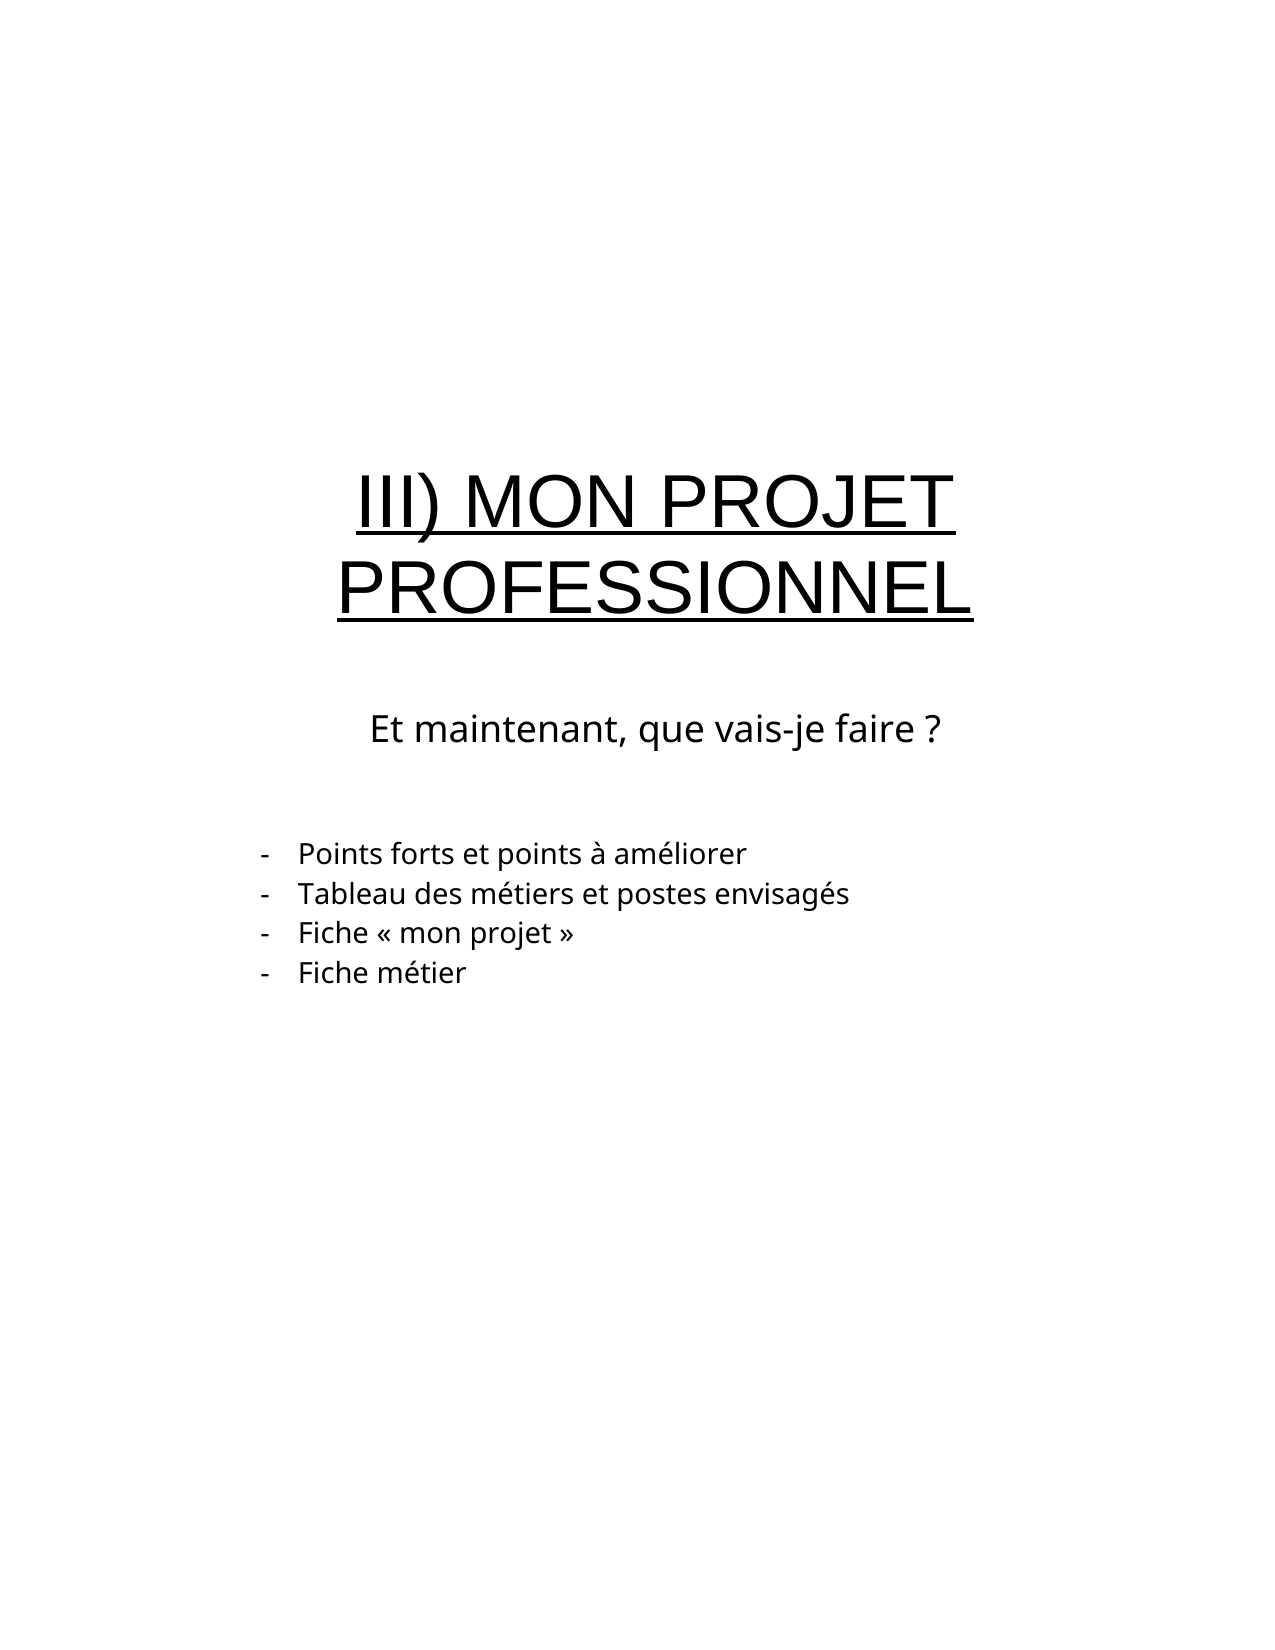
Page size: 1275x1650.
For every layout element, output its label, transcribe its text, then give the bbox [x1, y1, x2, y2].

list Fiche métier [260, 952, 1163, 992]
list Tableau des métiers et postes envisagés [260, 873, 1163, 913]
list Fiche « mon projet » [260, 913, 1163, 952]
text Et maintenant, que vais-je faire ? [148, 703, 1163, 754]
text III) MON PROJET PROFESSIONNEL [148, 457, 1163, 629]
list Points forts et points à améliorer [260, 833, 1163, 873]
